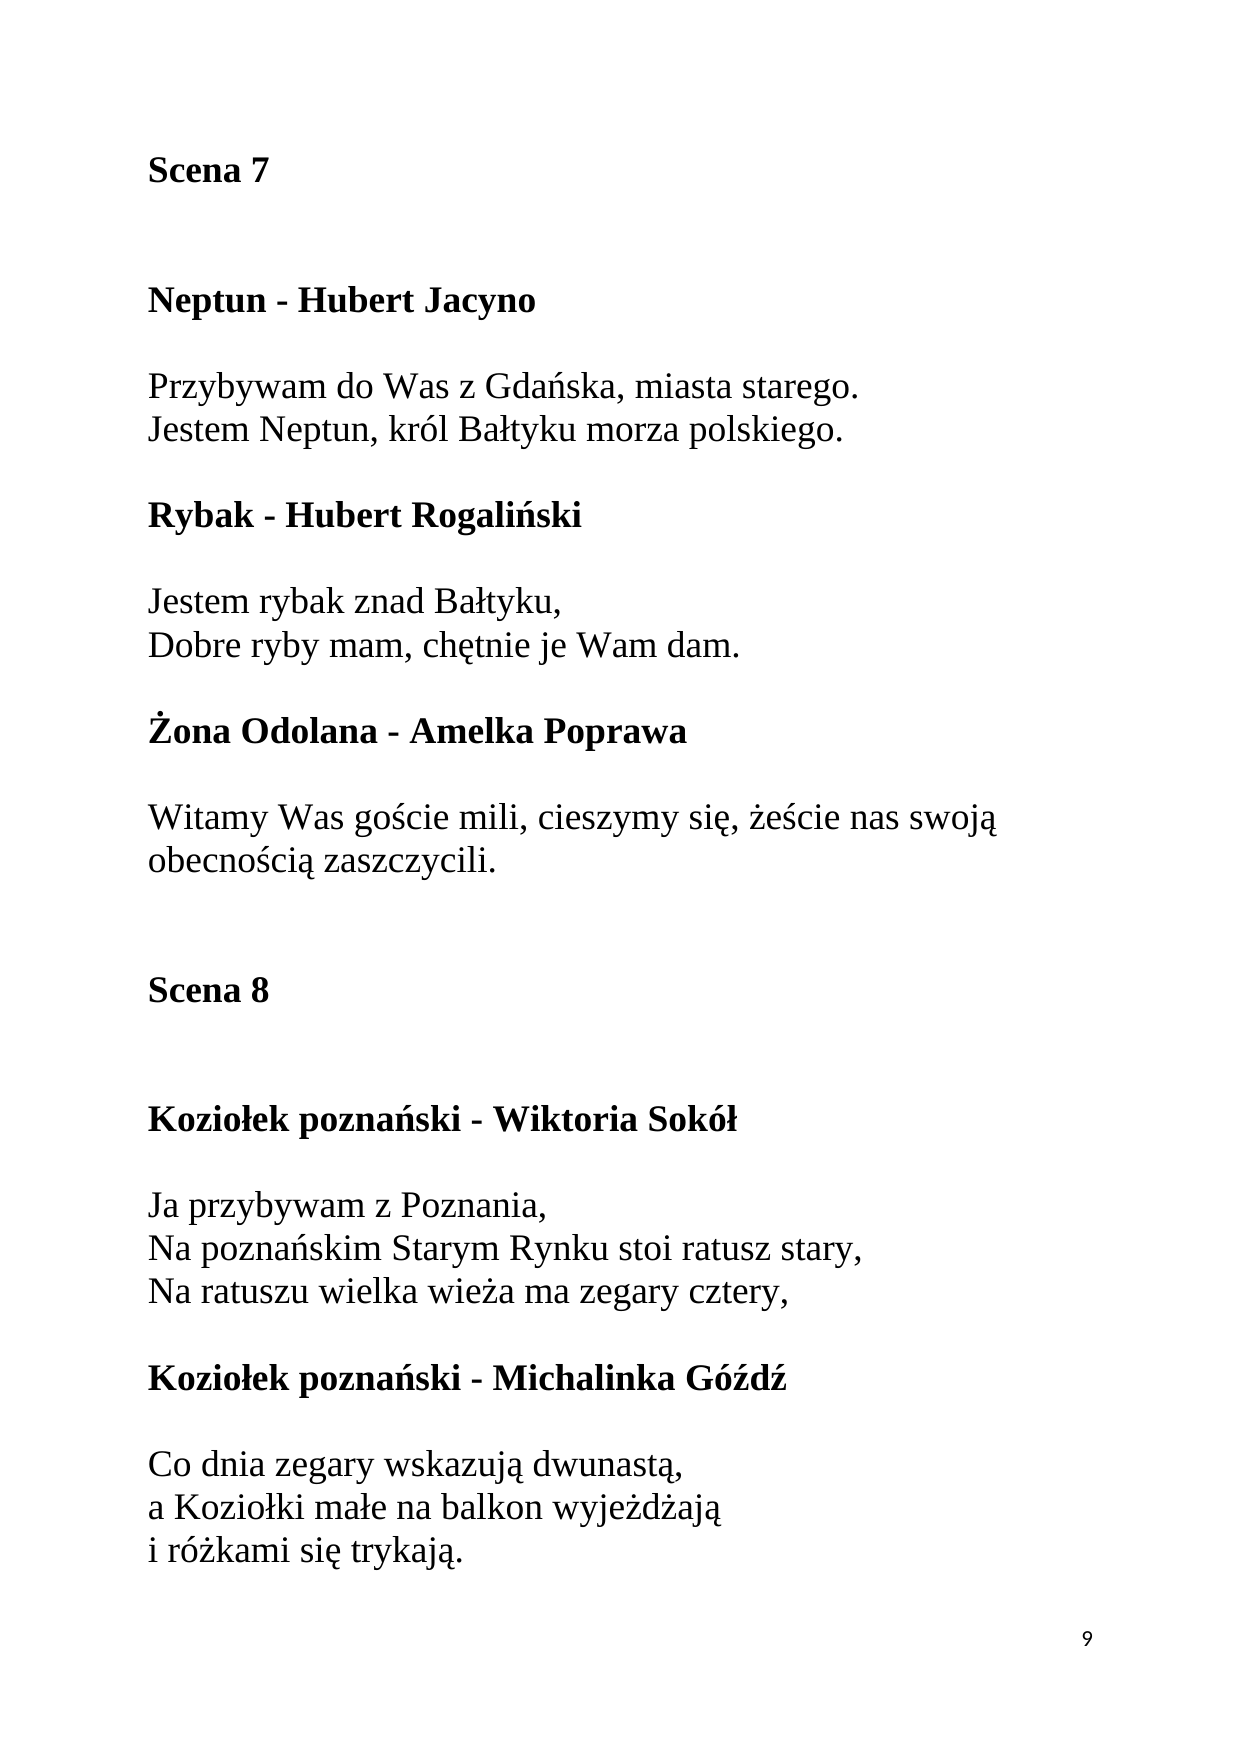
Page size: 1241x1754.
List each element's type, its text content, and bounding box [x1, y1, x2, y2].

text Rybak - Hubert Rogaliński [148, 493, 1093, 536]
text Co dnia zegary wskazują dwunastą, [148, 1441, 1093, 1484]
text Jestem Neptun, król Bałtyku morza polskiego. [148, 406, 1093, 449]
text Koziołek poznański - Michalinka Góźdź [148, 1355, 1093, 1398]
text Jestem rybak znad Bałtyku, [148, 579, 1093, 622]
text Scena 8 [148, 967, 1093, 1010]
text Neptun - Hubert Jacyno [148, 277, 1093, 320]
text a Koziołki małe na balkon wyjeżdżają i różkami się trykają. [148, 1484, 1093, 1571]
text Scena 7 [148, 148, 1093, 191]
text Żona Odolana - Amelka Poprawa [148, 708, 1093, 751]
text Na ratuszu wielka wieża ma zegary cztery, [148, 1269, 1093, 1312]
text Ja przybywam z Poznania, [148, 1183, 1093, 1226]
text Na poznańskim Starym Rynku stoi ratusz stary, [148, 1226, 1093, 1269]
text Witamy Was goście mili, cieszymy się, żeście nas swoją obecnością zaszczycili. [148, 794, 1093, 881]
text Przybywam do Was z Gdańska, miasta starego. [148, 363, 1093, 406]
text Koziołek poznański - Wiktoria Sokół [148, 1096, 1093, 1139]
text Dobre ryby mam, chętnie je Wam dam. [148, 622, 1093, 665]
